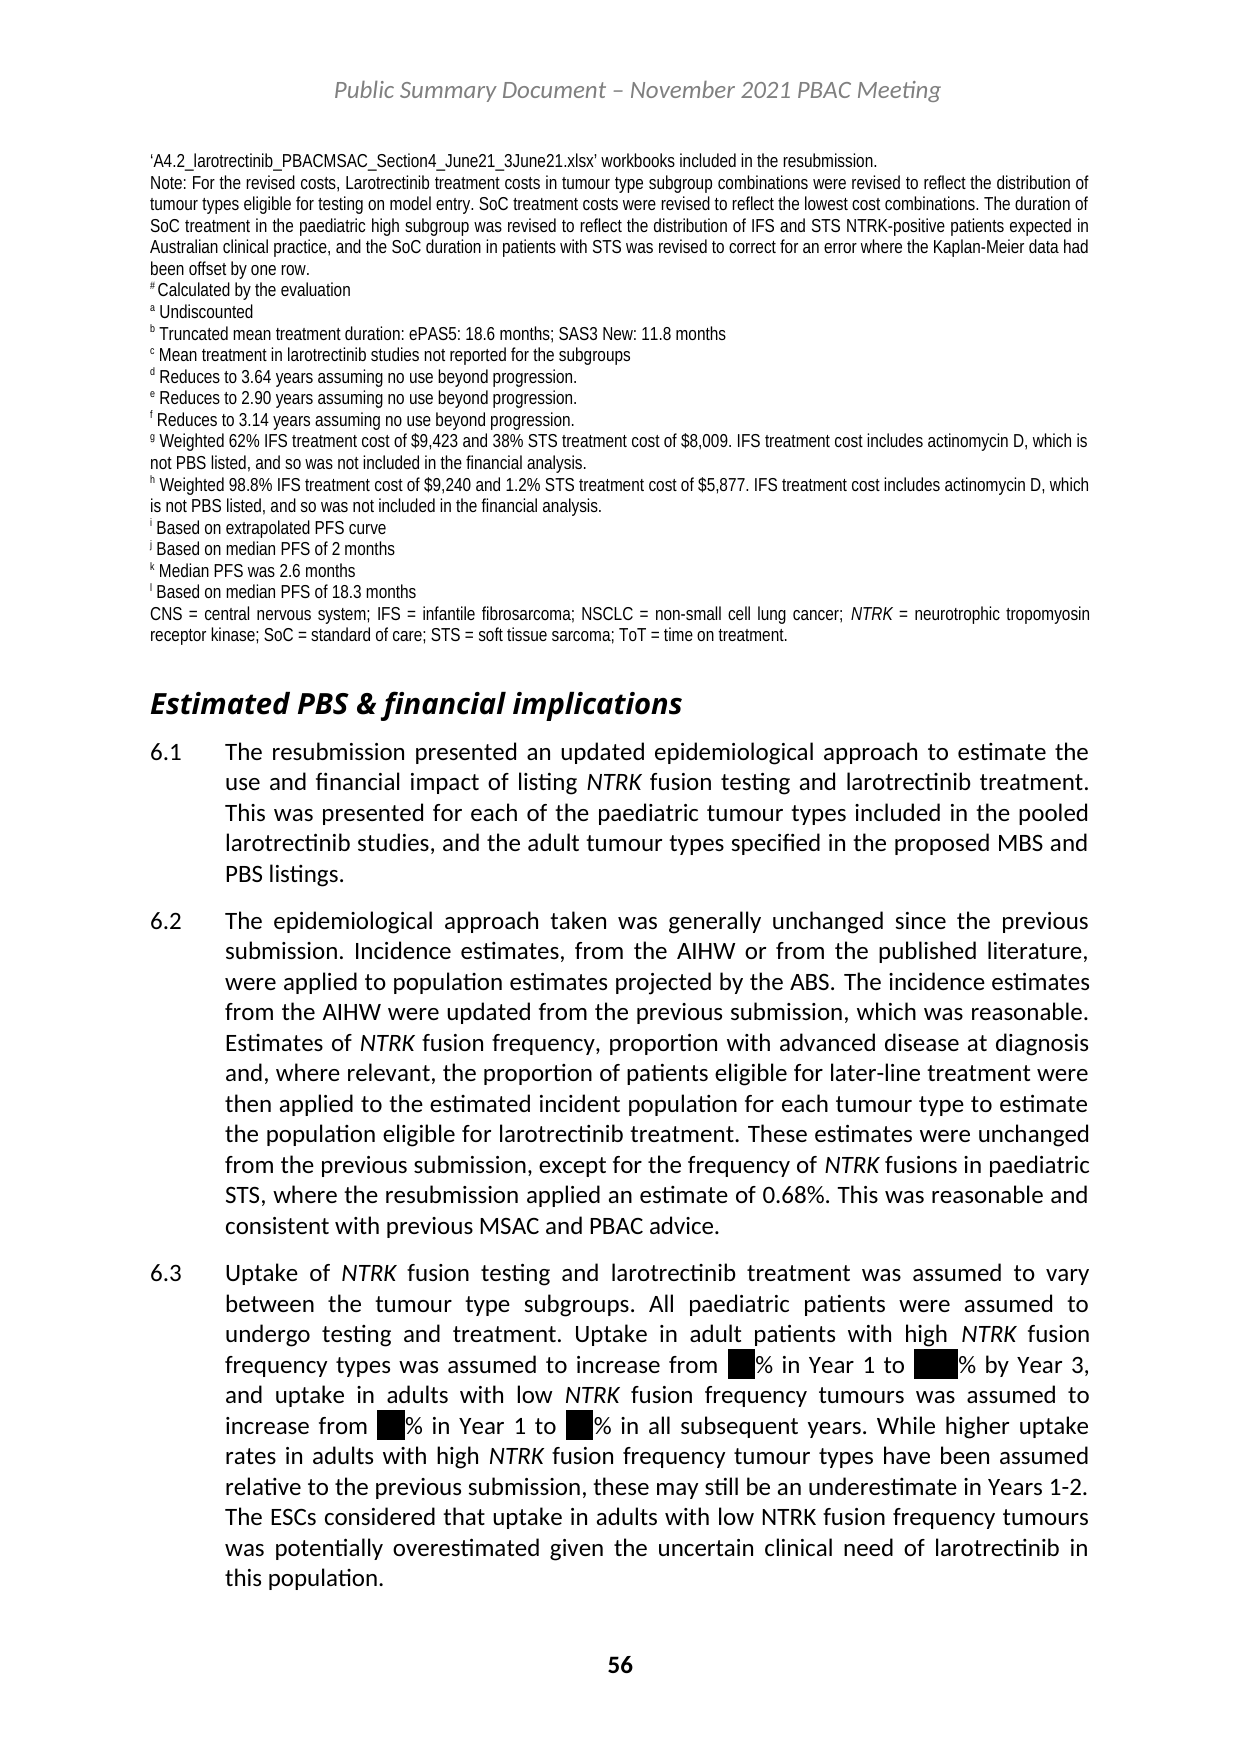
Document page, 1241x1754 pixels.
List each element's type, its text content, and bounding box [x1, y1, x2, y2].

text l Based on median PFS of 18.3 months [150, 581, 1090, 603]
list The resubmission presented an updated epidemiological approach to estimate the use and financial impact of listing NTRK fusion testing and larotrectinib treatment. This was presented for each of the paediatric tumour types included in the pooled larotrectinib studies, and the adult tumour types specified in the proposed MBS and PBS listings. [150, 736, 1090, 888]
list The epidemiological approach taken was generally unchanged since the previous submission. Incidence estimates, from the AIHW or from the published literature, were applied to population estimates projected by the ABS. The incidence estimates from the AIHW were updated from the previous submission, which was reasonable. Estimates of NTRK fusion frequency, proportion with advanced disease at diagnosis and, where relevant, the proportion of patients eligible for later-line treatment were then applied to the estimated incident population for each tumour type to estimate the population eligible for larotrectinib treatment. These estimates were unchanged from the previous submission, except for the frequency of NTRK fusions in paediatric STS, where the resubmission applied an estimate of 0.68%. This was reasonable and consistent with previous MSAC and PBAC advice. [150, 905, 1090, 1241]
text e Reduces to 2.90 years assuming no use beyond progression. [150, 387, 1090, 409]
text g Weighted 62% IFS treatment cost of $9,423 and 38% STS treatment cost of $8,009. IFS treatment cost includes actinomycin D, which is not PBS listed, and so was not included in the financial analysis. [150, 430, 1090, 473]
text j Based on median PFS of 2 months [150, 538, 1090, 560]
text k Median PFS was 2.6 months [150, 560, 1090, 581]
text c Mean treatment in larotrectinib studies not reported for the subgroups [150, 344, 1090, 366]
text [150, 150, 1090, 172]
text a Undiscounted [150, 301, 1090, 322]
list Uptake of NTRK fusion testing and larotrectinib treatment was assumed to vary between the tumour type subgroups. All paediatric patients were assumed to undergo testing and treatment. Uptake in adult patients with high NTRK fusion frequency types was assumed to increase from '''''% in Year 1 to ''''''''% by Year 3, and uptake in adults with low NTRK fusion frequency tumours was assumed to increase from '''''% in Year 1 to '''''% in all subsequent years. While higher uptake rates in adults with high NTRK fusion frequency tumour types have been assumed relative to the previous submission, these may still be an underestimate in Years 1-2. The ESCs considered that uptake in adults with low NTRK fusion frequency tumours was potentially overestimated given the uncertain clinical need of larotrectinib in this population. [150, 1257, 1090, 1593]
text d Reduces to 3.64 years assuming no use beyond progression. [150, 366, 1090, 387]
text # Calculated by the evaluation [150, 279, 1090, 301]
text h Weighted 98.8% IFS treatment cost of $9,240 and 1.2% STS treatment cost of $5,877. IFS treatment cost includes actinomycin D, which is not PBS listed, and so was not included in the financial analysis. [150, 473, 1090, 517]
text f Reduces to 3.14 years assuming no use beyond progression. [150, 409, 1090, 430]
text Note: For the revised costs, Larotrectinib treatment costs in tumour type subgroup combinations were revised to reflect the distribution of tumour types eligible for testing on model entry. SoC treatment costs were revised to reflect the lowest cost combinations. The duration of SoC treatment in the paediatric high subgroup was revised to reflect the distribution of IFS and STS NTRK-positive patients expected in Australian clinical practice, and the SoC duration in patients with STS was revised to correct for an error where the Kaplan-Meier data had been offset by one row. [150, 172, 1090, 279]
subtitle Estimated PBS & financial implications [150, 683, 1090, 723]
text i Based on extrapolated PFS curve [150, 517, 1090, 538]
text CNS = central nervous system; IFS = infantile fibrosarcoma; NSCLC = non-small cell lung cancer; NTRK = neurotrophic tropomyosin receptor kinase; SoC = standard of care; STS = soft tissue sarcoma; ToT = time on treatment. [150, 603, 1090, 646]
text b Truncated mean treatment duration: ePAS5: 18.6 months; SAS3 New: 11.8 months [150, 322, 1090, 344]
